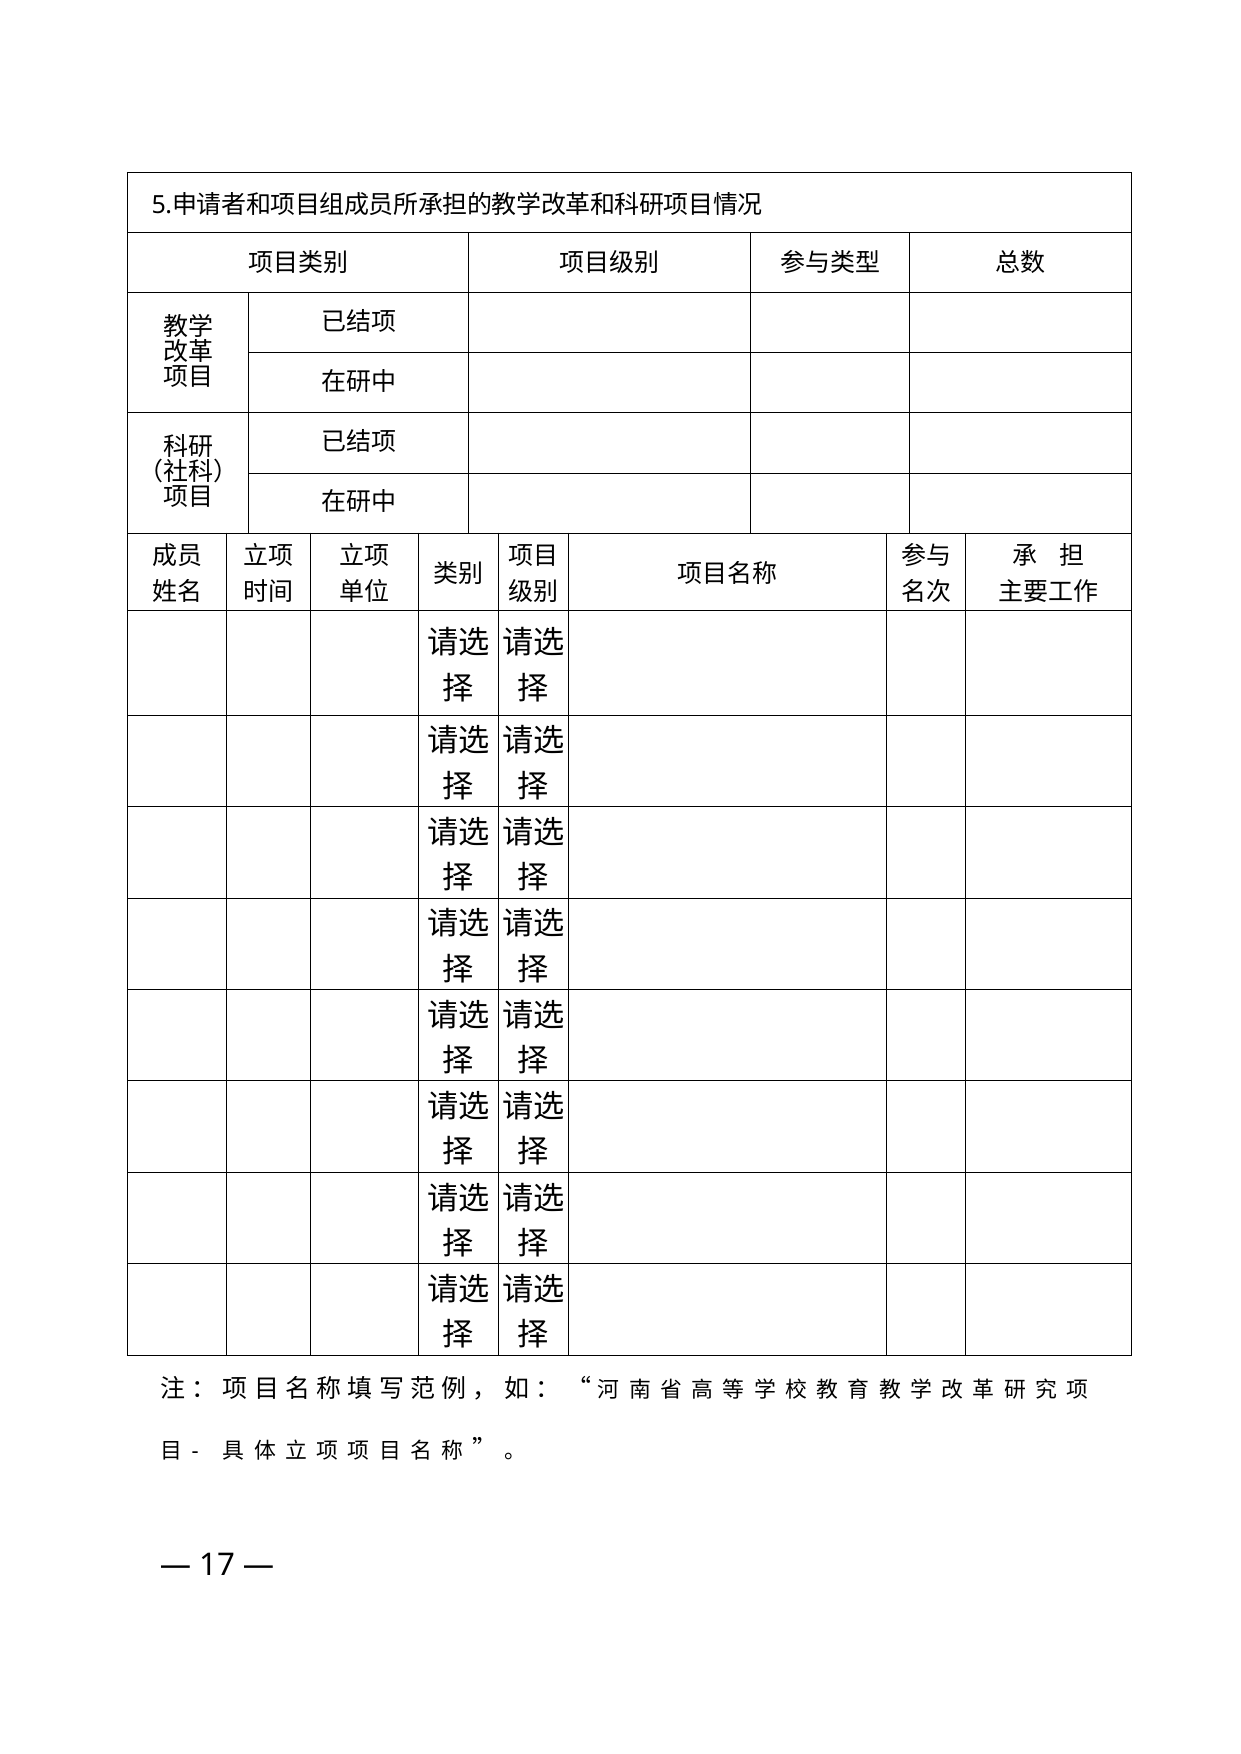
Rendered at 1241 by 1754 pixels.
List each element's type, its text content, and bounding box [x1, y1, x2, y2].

table_cell [128, 807, 226, 897]
table_cell 在研中 [249, 353, 468, 412]
table_cell [569, 716, 886, 806]
table_cell 在研中 [249, 474, 468, 532]
table_cell [227, 807, 310, 897]
table_cell 项目级别 [499, 534, 568, 610]
table_cell 立项 单位 [311, 534, 418, 610]
table_cell [227, 990, 310, 1080]
table_cell [227, 899, 310, 989]
table_cell [966, 1264, 1131, 1355]
table_cell [887, 1264, 965, 1355]
table_cell 科研 （社科） 项目 [128, 413, 248, 532]
table_cell [311, 1264, 418, 1355]
table_cell [128, 990, 226, 1080]
table_cell [910, 474, 1131, 532]
table_cell [311, 1081, 418, 1172]
table_cell [419, 1173, 498, 1263]
table_cell [569, 1264, 886, 1355]
table_cell [887, 899, 965, 989]
table_cell [469, 413, 750, 472]
text 注：项目名称填写范例，如：“河南省高等学校教育教学改革研究项目-具体立项项目名称”。 [160, 1356, 1098, 1478]
table_cell [499, 1081, 568, 1172]
table_cell [311, 716, 418, 806]
table_cell 项目名称 [569, 534, 886, 610]
table_cell [887, 990, 965, 1080]
table_cell [128, 1264, 226, 1355]
table_cell [227, 611, 310, 714]
table_cell [469, 474, 750, 532]
table_cell [311, 611, 418, 714]
table_cell [227, 716, 310, 806]
table_cell [966, 611, 1131, 714]
table_cell [887, 1081, 965, 1172]
table_cell [128, 899, 226, 989]
table_cell 总数 [910, 233, 1131, 292]
table_cell [227, 1081, 310, 1172]
table_cell [887, 1173, 965, 1263]
table_cell [751, 353, 909, 412]
table_cell [499, 716, 568, 806]
table_cell [311, 1173, 418, 1263]
table_cell [227, 1264, 310, 1355]
table_cell [419, 899, 498, 989]
table_cell 已结项 [249, 293, 468, 352]
table_cell [499, 899, 568, 989]
table_cell [419, 1081, 498, 1172]
table_cell [569, 807, 886, 897]
table_cell 已结项 [249, 413, 468, 472]
table_cell 承 担 主要工作 [966, 534, 1131, 610]
table_cell [419, 1264, 498, 1355]
table_cell [419, 990, 498, 1080]
table_cell [966, 1173, 1131, 1263]
table_cell [469, 353, 750, 412]
table_cell [311, 990, 418, 1080]
table_cell [499, 807, 568, 897]
table_cell [499, 990, 568, 1080]
table_cell [966, 899, 1131, 989]
table_header 5.申请者和项目组成员所承担的教学改革和科研项目情况 [128, 173, 1131, 232]
table_cell [128, 1173, 226, 1263]
table_cell [966, 990, 1131, 1080]
table_cell [469, 293, 750, 352]
table_cell 类别 [419, 534, 498, 610]
table_cell 项目类别 [128, 233, 468, 292]
table_cell [419, 807, 498, 897]
table_cell [128, 611, 226, 714]
table_cell [887, 716, 965, 806]
table_cell 教学 改革 项目 [128, 293, 248, 412]
table_cell [751, 413, 909, 472]
table_cell [887, 807, 965, 897]
table_cell 立项 时间 [227, 534, 310, 610]
table_cell [887, 611, 965, 714]
table_cell [128, 716, 226, 806]
table_cell [966, 716, 1131, 806]
table_cell [569, 611, 886, 714]
table_cell [311, 899, 418, 989]
table_cell [311, 807, 418, 897]
table_cell [128, 1081, 226, 1172]
table_cell [910, 413, 1131, 472]
table_cell [751, 293, 909, 352]
table_cell 项目级别 [469, 233, 750, 292]
table_cell 成员 姓名 [128, 534, 226, 610]
table_cell [569, 990, 886, 1080]
table_cell [499, 1264, 568, 1355]
table_cell [751, 474, 909, 532]
table_cell [419, 716, 498, 806]
table_cell [910, 293, 1131, 352]
table_cell 参与 名次 [887, 534, 965, 610]
table_cell [227, 1173, 310, 1263]
table_cell [569, 1173, 886, 1263]
table_cell 参与类型 [751, 233, 909, 292]
table_cell [569, 1081, 886, 1172]
table_cell [569, 899, 886, 989]
table_cell [910, 353, 1131, 412]
table_cell [499, 1173, 568, 1263]
table_cell [966, 1081, 1131, 1172]
table_cell [966, 807, 1131, 897]
